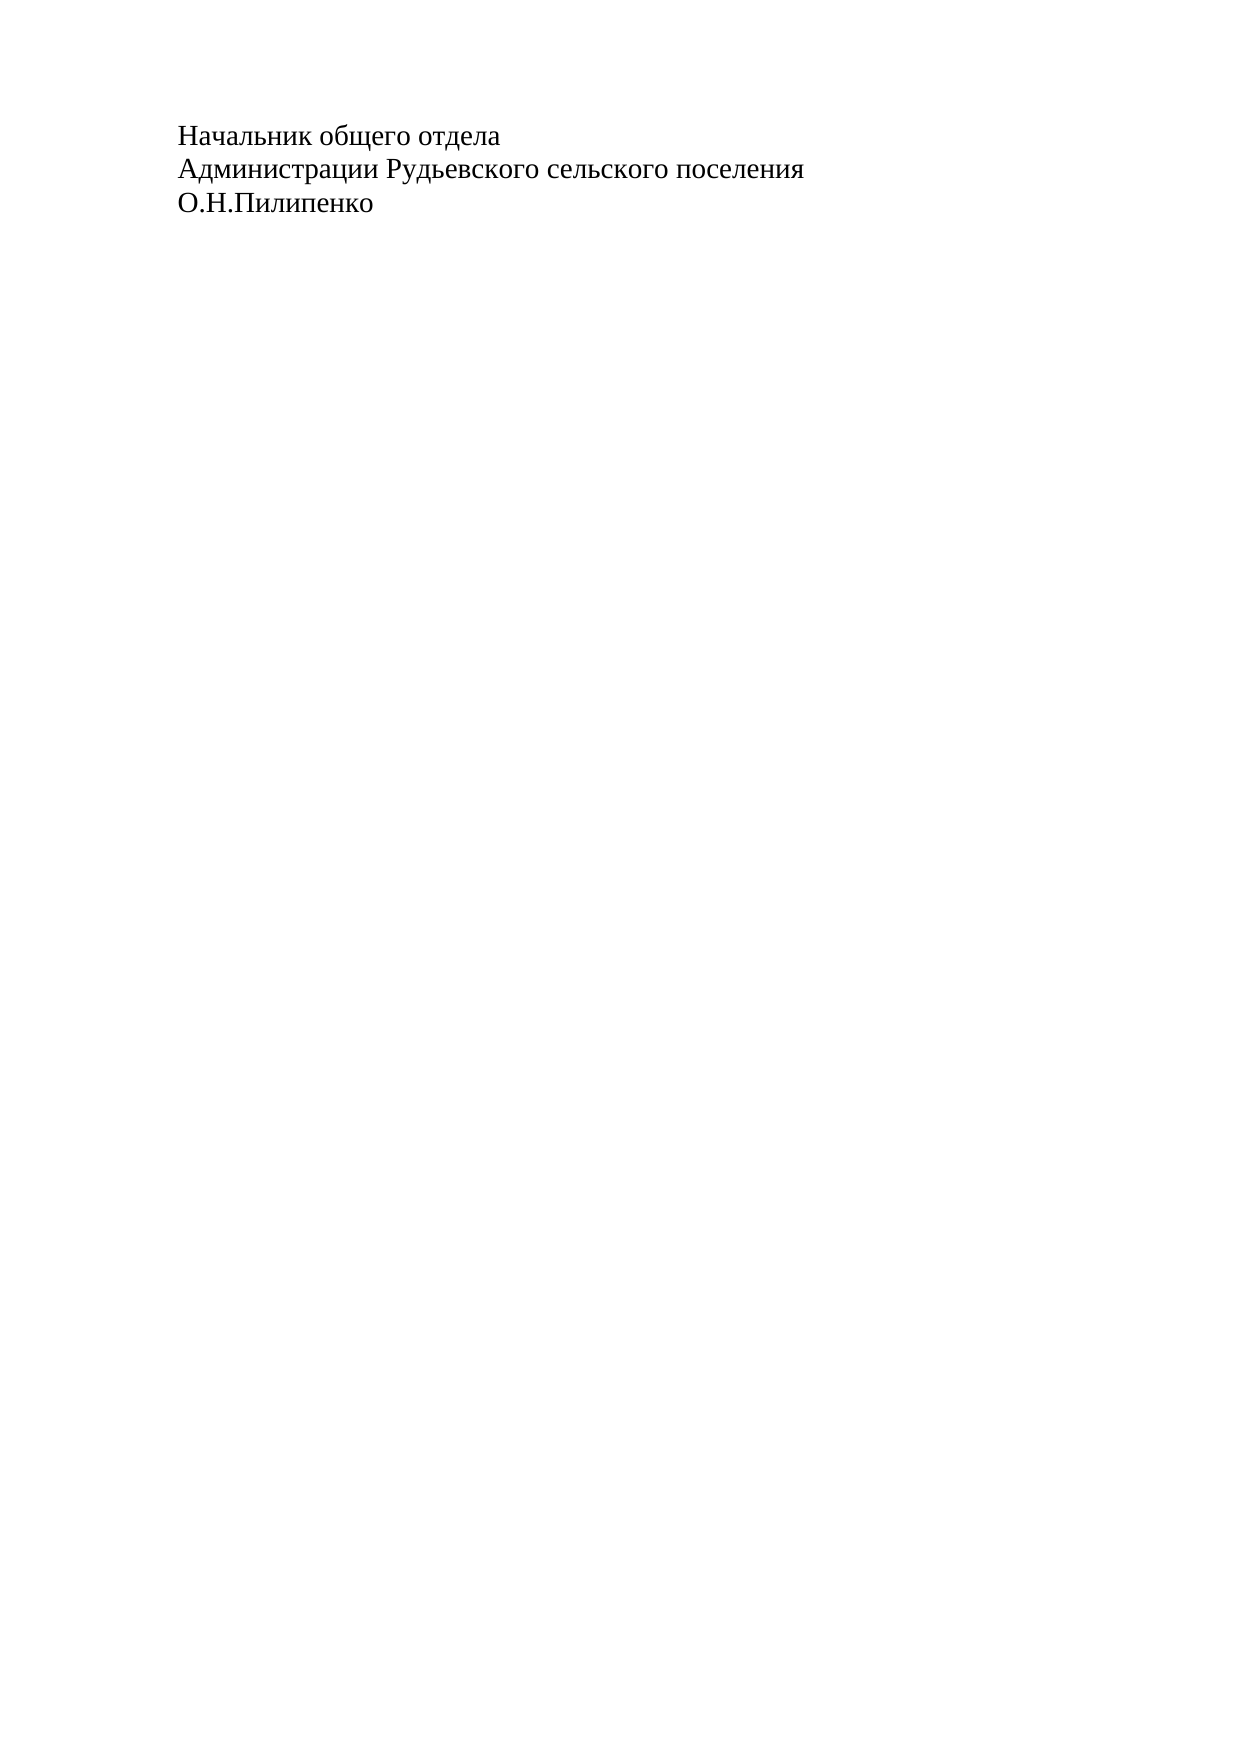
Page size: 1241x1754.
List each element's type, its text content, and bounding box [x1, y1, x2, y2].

text Начальник общего отдела [177, 118, 1181, 152]
text Администрации Рудьевского сельского поселения [177, 152, 1181, 185]
text О.Н.Пилипенко [177, 185, 1181, 219]
